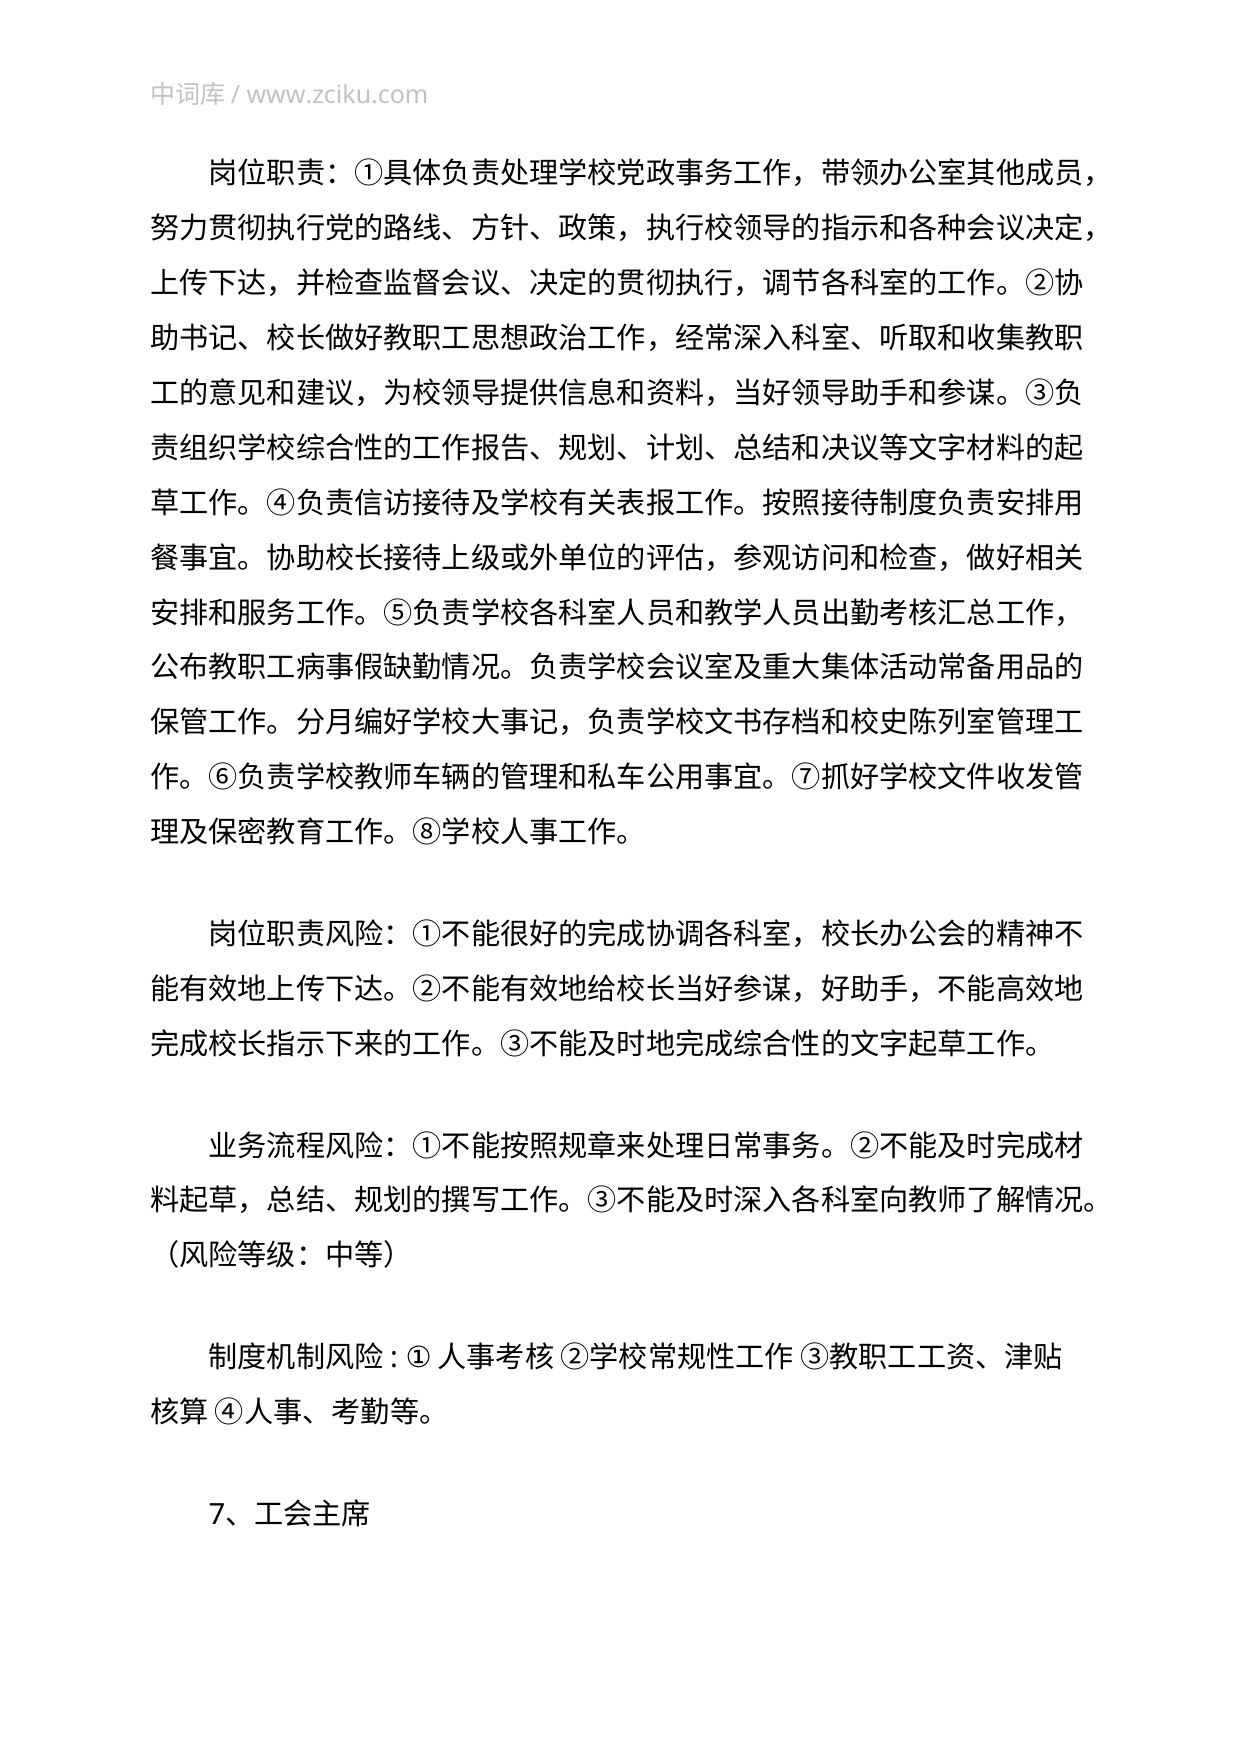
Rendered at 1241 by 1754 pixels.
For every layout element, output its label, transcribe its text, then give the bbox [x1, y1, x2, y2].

text 制度机制风险 : ①人事考核 ②学校常规性工作 ③教职工工资、津贴核算 ④人事、考勤等。 [150, 1334, 1090, 1431]
text 岗位职责：①具体负责处理学校党政事务工作，带领办公室其他成员，努力贯彻执行党的路线、方针、政策，执行校领导的指示和各种会议决定，上传下达，并检查监督会议、决定的贯彻执行，调节各科室的工作。②协助书记、校长做好教职工思想政治工作，经常深入科室、听取和收集教职工的意见和建议，为校领导提供信息和资料，当好领导助手和参谋。③负责组织学校综合性的工作报告、规划、计划、总结和决议等文字材料的起草工作。④负责信访接待及学校有关表报工作。按照接待制度负责安排用餐事宜。协助校长接待上级或外单位的评估，参观访问和检查，做好相关安排和服务工作。⑤负责学校各科室人员和教学人员出勤考核汇总工作，公布教职工病事假缺勤情况。负责学校会议室及重大集体活动常备用品的保管工作。分月编好学校大事记，负责学校文书存档和校史陈列室管理工作。⑥负责学校教师车辆的管理和私车公用事宜。⑦抓好学校文件收发管理及保密教育工作。⑧学校人事工作。 [150, 150, 1090, 851]
text 业务流程风险：①不能按照规章来处理日常事务。②不能及时完成材料起草，总结、规划的撰写工作。③不能及时深入各科室向教师了解情况。（风险等级：中等） [150, 1122, 1090, 1274]
text 7、工会主席 [150, 1490, 1090, 1533]
text 岗位职责风险：①不能很好的完成协调各科室，校长办公会的精神不能有效地上传下达。②不能有效地给校长当好参谋，好助手，不能高效地完成校长指示下来的工作。③不能及时地完成综合性的文字起草工作。 [150, 911, 1090, 1063]
